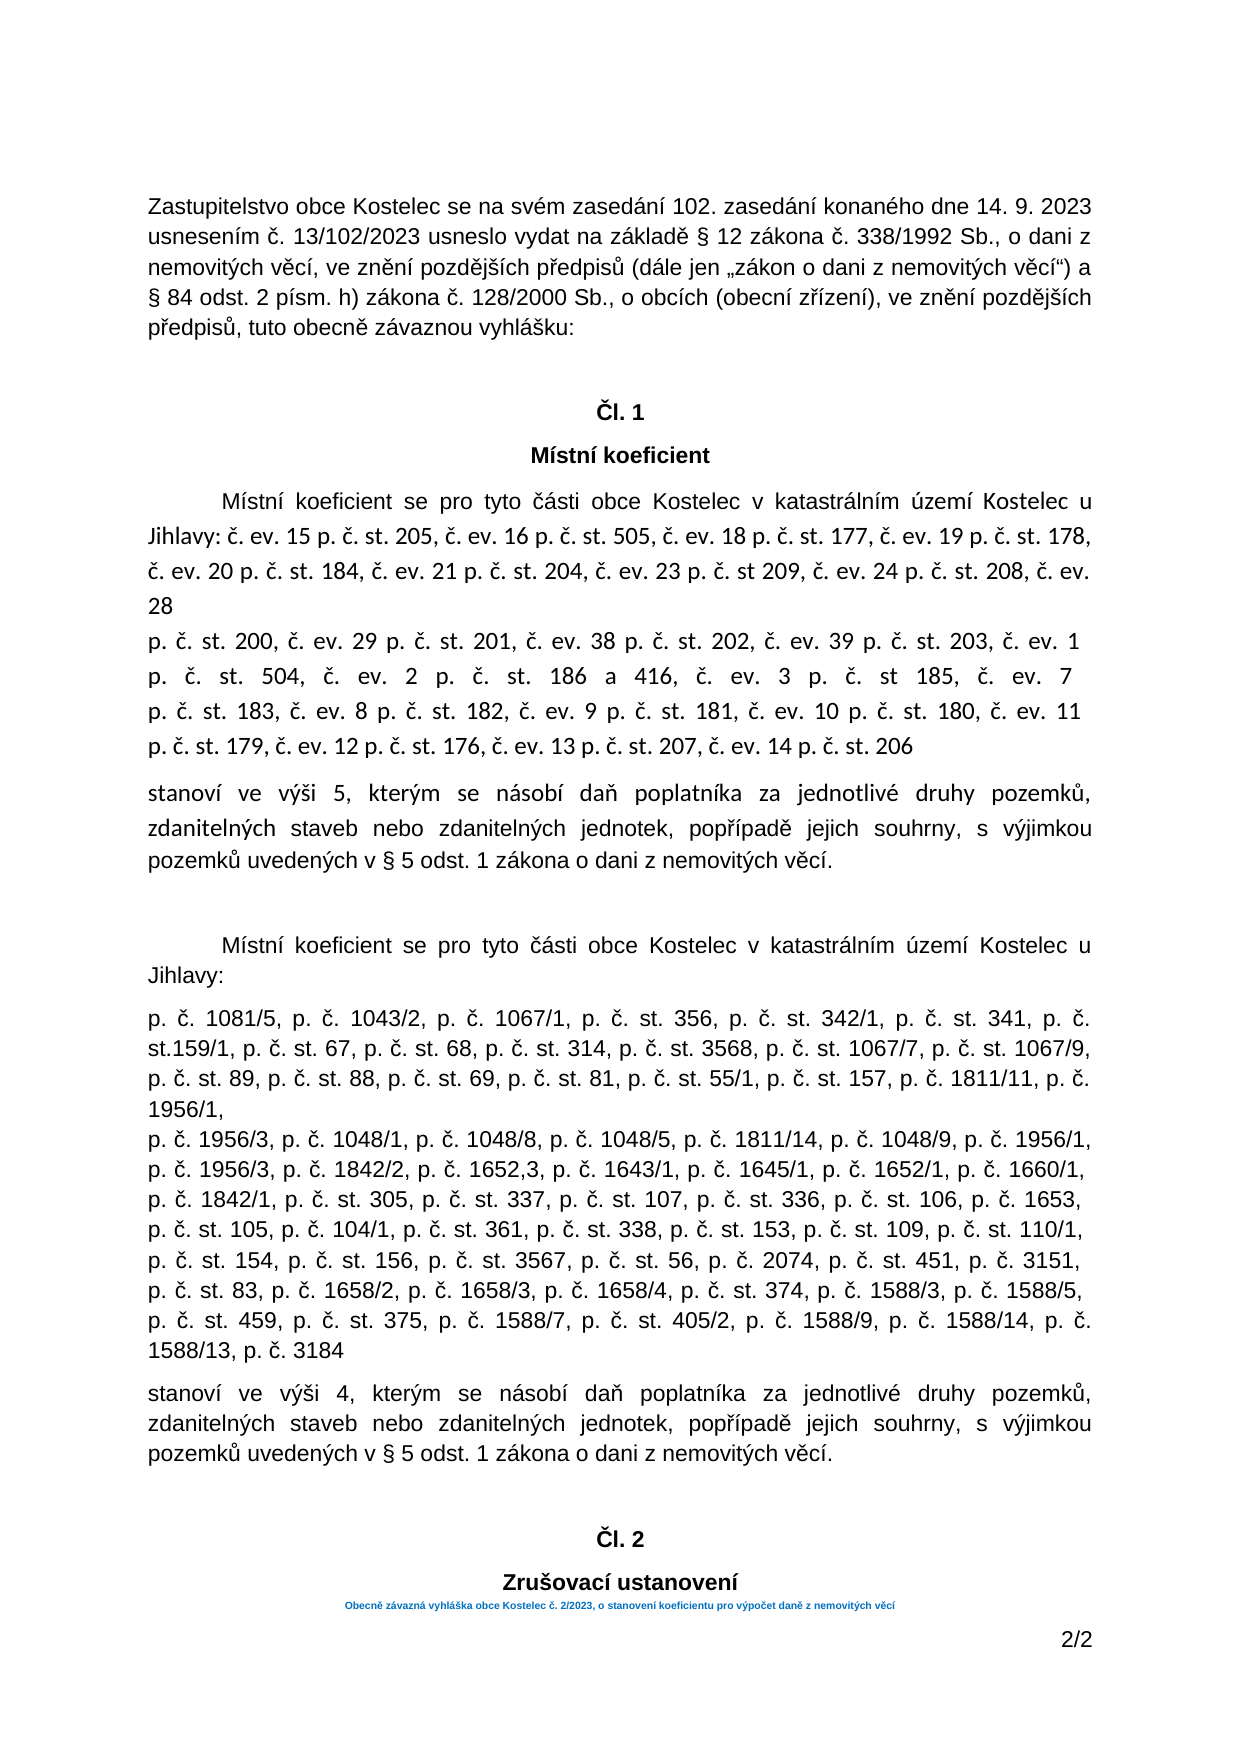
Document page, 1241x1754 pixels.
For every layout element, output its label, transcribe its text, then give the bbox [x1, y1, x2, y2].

text stanoví ve výši 4, kterým se násobí daň poplatníka za jednotlivé druhy pozemků, zdanitelných staveb nebo zdanitelných jednotek, popřípadě jejich souhrny, s výjimkou pozemků uvedených v § 5 odst. 1 zákona o dani z nemovitých věcí. [148, 1380, 1093, 1467]
text Místní koeficient se pro tyto části obce Kostelec v katastrálním území Kostelec u Jihlavy: [148, 932, 1093, 989]
text Místní koeficient se pro tyto části obce Kostelec v katastrálním území Kostelec u Jihlavy: č. ev. 15 p. č. st. 205, č. ev. 16 p. č. st. 505, č. ev. 18 p. č. st. 177, č. ev. 19 p. č. st. 178, č. ev. 20 p. č. st. 184, č. ev. 21 p. č. st. 204, č. ev. 23 p. č. st 209, č. ev. 24 p. č. st. 208, č. ev. 28 p. č. st. 200, č. ev. 29 p. č. st. 201, č. ev. 38 p. č. st. 202, č. ev. 39 p. č. st. 203, č. ev. 1 p. č. st. 504, č. ev. 2 p. č. st. 186 a 416, č. ev. 3 p. č. st 185, č. ev. 7 p. č. st. 183, č. ev. 8 p. č. st. 182, č. ev. 9 p. č. st. 181, č. ev. 10 p. č. st. 180, č. ev. 11 p. č. st. 179, č. ev. 12 p. č. st. 176, č. ev. 13 p. č. st. 207, č. ev. 14 p. č. st. 206 [148, 485, 1093, 760]
text Čl. 2 [148, 1526, 1093, 1552]
text Čl. 1 [148, 399, 1093, 426]
text p. č. 1081/5, p. č. 1043/2, p. č. 1067/1, p. č. st. 356, p. č. st. 342/1, p. č. st. 341, p. č. st.159/1, p. č. st. 67, p. č. st. 68, p. č. st. 314, p. č. st. 3568, p. č. st. 1067/7, p. č. st. 1067/9, p. č. st. 89, p. č. st. 88, p. č. st. 69, p. č. st. 81, p. č. st. 55/1, p. č. st. 157, p. č. 1811/11, p. č. 1956/1, p. č. 1956/3, p. č. 1048/1, p. č. 1048/8, p. č. 1048/5, p. č. 1811/14, p. č. 1048/9, p. č. 1956/1, p. č. 1956/3, p. č. 1842/2, p. č. 1652,3, p. č. 1643/1, p. č. 1645/1, p. č. 1652/1, p. č. 1660/1, p. č. 1842/1, p. č. st. 305, p. č. st. 337, p. č. st. 107, p. č. st. 336, p. č. st. 106, p. č. 1653, p. č. st. 105, p. č. 104/1, p. č. st. 361, p. č. st. 338, p. č. st. 153, p. č. st. 109, p. č. st. 110/1, p. č. st. 154, p. č. st. 156, p. č. st. 3567, p. č. st. 56, p. č. 2074, p. č. st. 451, p. č. 3151, p. č. st. 83, p. č. 1658/2, p. č. 1658/3, p. č. 1658/4, p. č. st. 374, p. č. 1588/3, p. č. 1588/5, p. č. st. 459, p. č. st. 375, p. č. 1588/7, p. č. st. 405/2, p. č. 1588/9, p. č. 1588/14, p. č. 1588/13, p. č. 3184 [148, 1005, 1093, 1364]
text Zastupitelstvo obce Kostelec se na svém zasedání 102. zasedání konaného dne 14. 9. 2023 usnesením č. 13/102/2023 usneslo vydat na základě § 12 zákona č. 338/1992 Sb., o dani z nemovitých věcí, ve znění pozdějších předpisů (dále jen „zákon o dani z nemovitých věcí“) a § 84 odst. 2 písm. h) zákona č. 128/2000 Sb., o obcích (obecní zřízení), ve znění pozdějších předpisů, tuto obecně závaznou vyhlášku: [148, 193, 1093, 340]
text Zrušovací ustanovení [148, 1568, 1093, 1595]
text stanoví ve výši 5, kterým se násobí daň poplatníka za jednotlivé druhy pozemků, zdanitelných staveb nebo zdanitelných jednotek, popřípadě jejich souhrny, s výjimkou pozemků uvedených v § 5 odst. 1 zákona o dani z nemovitých věcí. [148, 777, 1093, 873]
text Místní koeficient [148, 442, 1093, 468]
